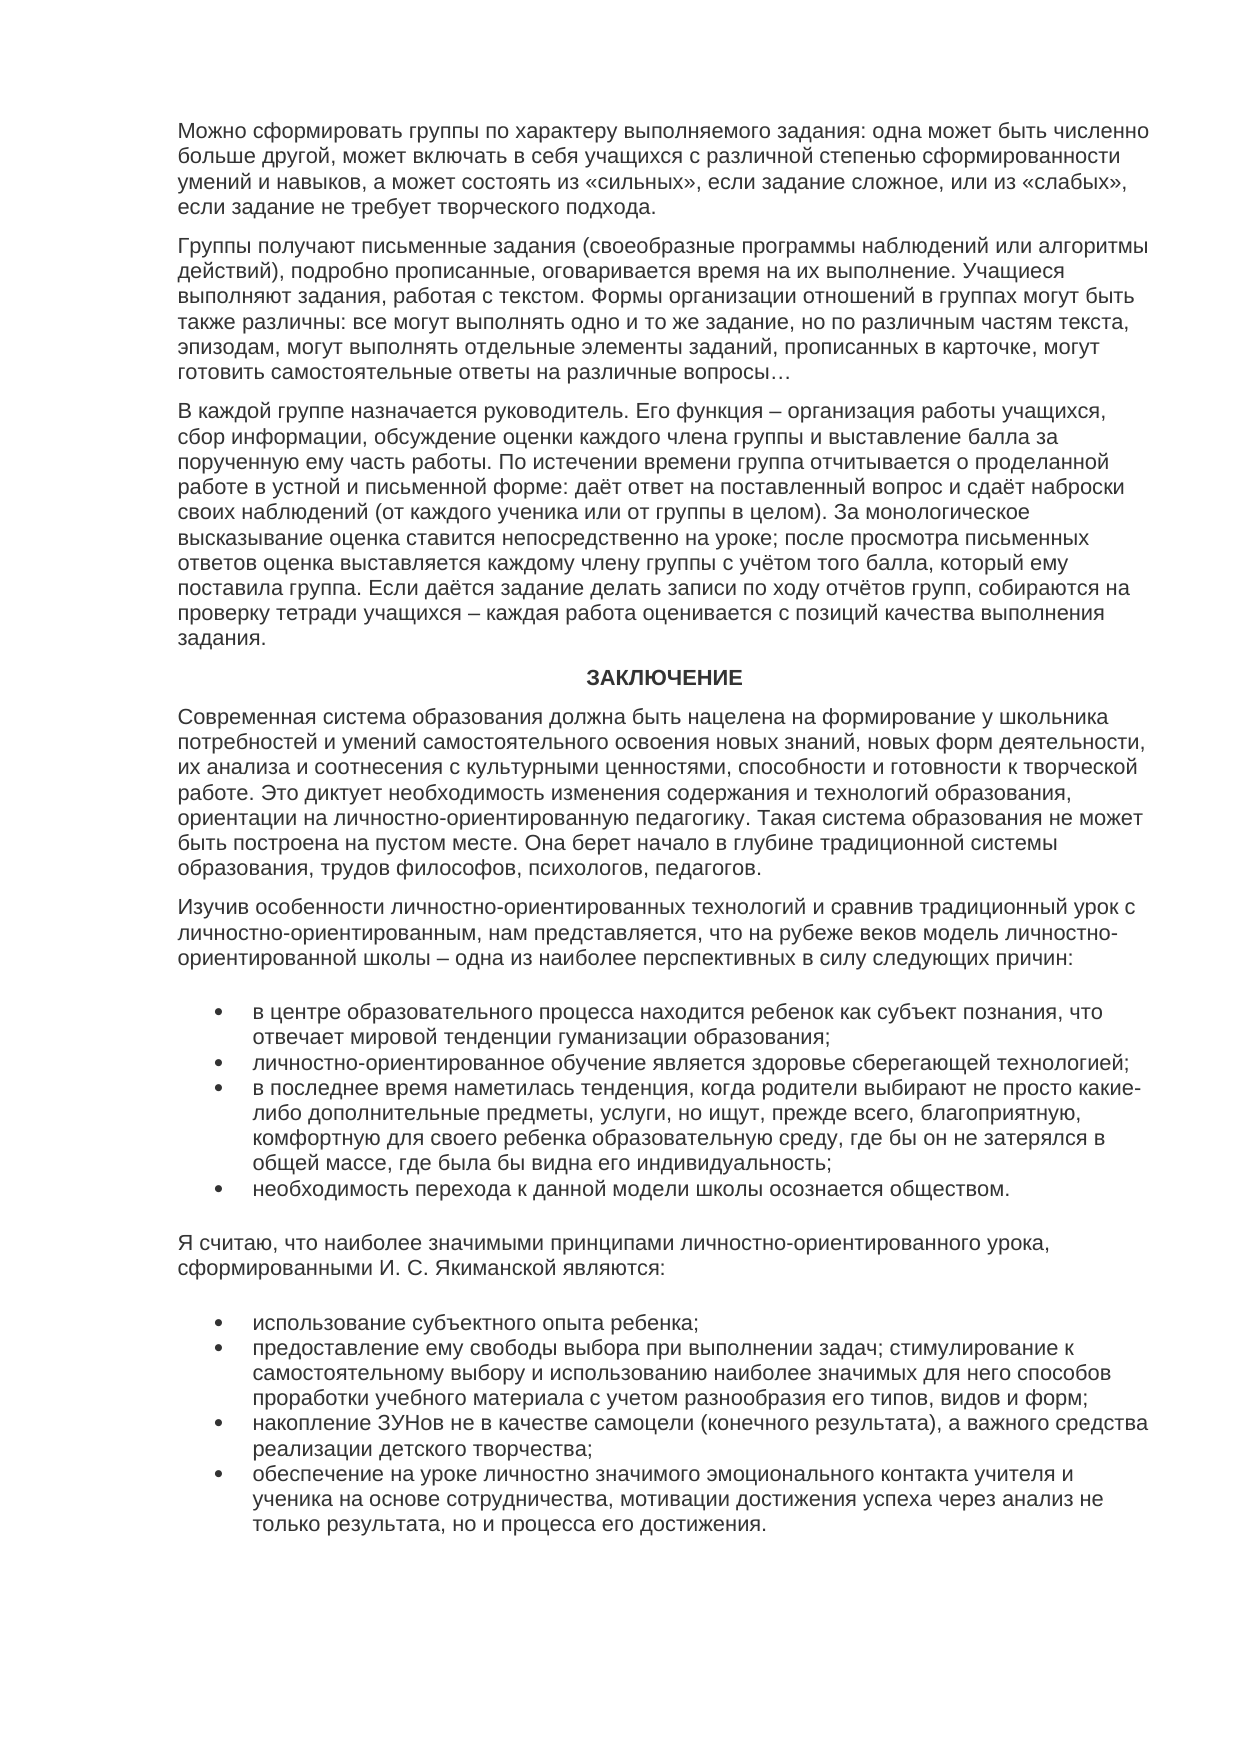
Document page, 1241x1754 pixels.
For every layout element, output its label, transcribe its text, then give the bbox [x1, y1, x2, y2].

list личностно-ориентированное обучение является здоровье сберегающей технологией; [215, 1049, 1152, 1075]
list в последнее время наметилась тенденция, когда родители выбирают не просто какие-либо дополнительные предметы, услуги, но ищут, прежде всего, благоприятную, комфортную для своего ребенка образовательную среду, где бы он не затерялся в общей массе, где была бы видна его индивидуальность; [215, 1075, 1152, 1176]
text Можно сформировать группы по характеру выполняемого задания: одна может быть численно больше другой, может включать в себя учащихся с различной степенью сформированности умений и навыков, а может состоять из «сильных», если задание сложное, или из «слабых», если задание не требует творческого подхода. [177, 118, 1152, 219]
list обеспечение на уроке личностно значимого эмоционального контакта учителя и ученика на основе сотрудничества, мотивации достижения успеха через анализ не только результата, но и процесса его достижения. [215, 1461, 1152, 1536]
text ЗАКЛЮЧЕНИЕ [177, 664, 1152, 690]
text Я считаю, что наиболее значимыми принципами личностно-ориентированного урока, сформированными И. С. Якиманской являются: [177, 1230, 1152, 1280]
list в центре образовательного процесса находится ребенок как субъект познания, что отвечает мировой тенденции гуманизации образования; [215, 999, 1152, 1049]
text Изучив особенности личностно-ориентированных технологий и сравнив традиционный урок с личностно-ориентированным, нам представляется, что на рубеже веков модель личностно-ориентированной школы – одна из наиболее перспективных в силу следующих причин: [177, 894, 1152, 970]
list необходимость перехода к данной модели школы осознается обществом. [215, 1176, 1152, 1201]
list использование субъектного опыта ребенка; [215, 1309, 1152, 1335]
text В каждой группе назначается руководитель. Его функция – организация работы учащихся, сбор информации, обсуждение оценки каждого члена группы и выставление балла за порученную ему часть работы. По истечении времени группа отчитывается о проделанной работе в устной и письменной форме: даёт ответ на поставленный вопрос и сдаёт наброски своих наблюдений (от каждого ученика или от группы в целом). За монологическое высказывание оценка ставится непосредственно на уроке; после просмотра письменных ответов оценка выставляется каждому члену группы с учётом того балла, который ему поставила группа. Если даётся задание делать записи по ходу отчётов групп, собираются на проверку тетради учащихся – каждая работа оценивается с позиций качества выполнения задания. [177, 398, 1152, 650]
list накопление ЗУНов не в качестве самоцели (конечного результата), а важного средства реализации детского творчества; [215, 1410, 1152, 1461]
text Группы получают письменные задания (своеобразные программы наблюдений или алгоритмы действий), подробно прописанные, оговаривается время на их выполнение. Учащиеся выполняют задания, работая с текстом. Формы организации отношений в группах могут быть также различны: все могут выполнять одно и то же задание, но по различным частям текста, эпизодам, могут выполнять отдельные элементы заданий, прописанных в карточке, могут готовить самостоятельные ответы на различные вопросы… [177, 233, 1152, 384]
text Современная система образования должна быть нацелена на формирование у школьника потребностей и умений самостоятельного освоения новых знаний, новых форм деятельности, их анализа и соотнесения с культурными ценностями, способности и готовности к творческой работе. Это диктует необходимость изменения содержания и технологий образования, ориентации на личностно-ориентированную педагогику. Такая система образования не может быть построена на пустом месте. Она берет начало в глубине традиционной системы образования, трудов философов, психологов, педагогов. [177, 704, 1152, 880]
list предоставление ему свободы выбора при выполнении задач; стимулирование к самостоятельному выбору и использованию наиболее значимых для него способов проработки учебного материала с учетом разнообразия его типов, видов и форм; [215, 1335, 1152, 1410]
